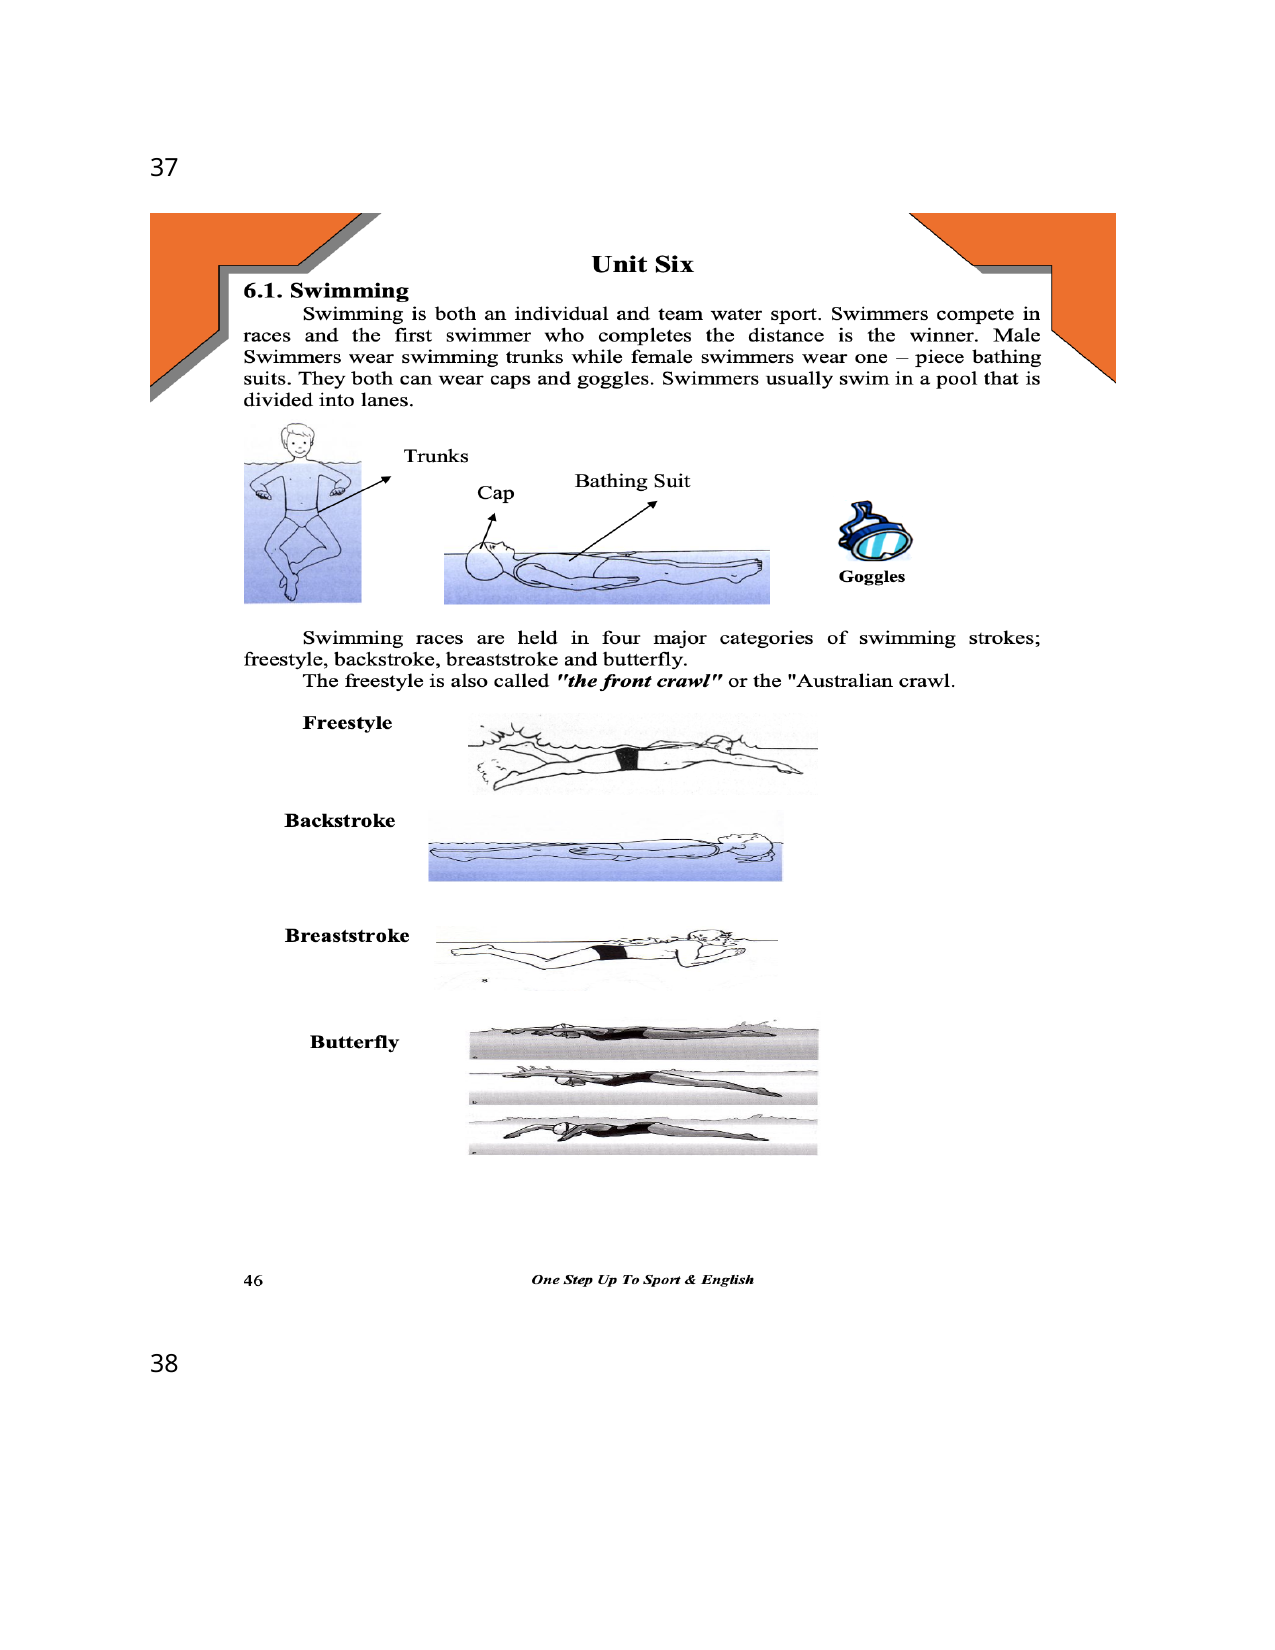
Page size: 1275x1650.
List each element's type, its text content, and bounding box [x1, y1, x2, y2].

text 38 [150, 1346, 1125, 1380]
picture [150, 213, 1125, 1317]
text 37 [150, 150, 1125, 184]
